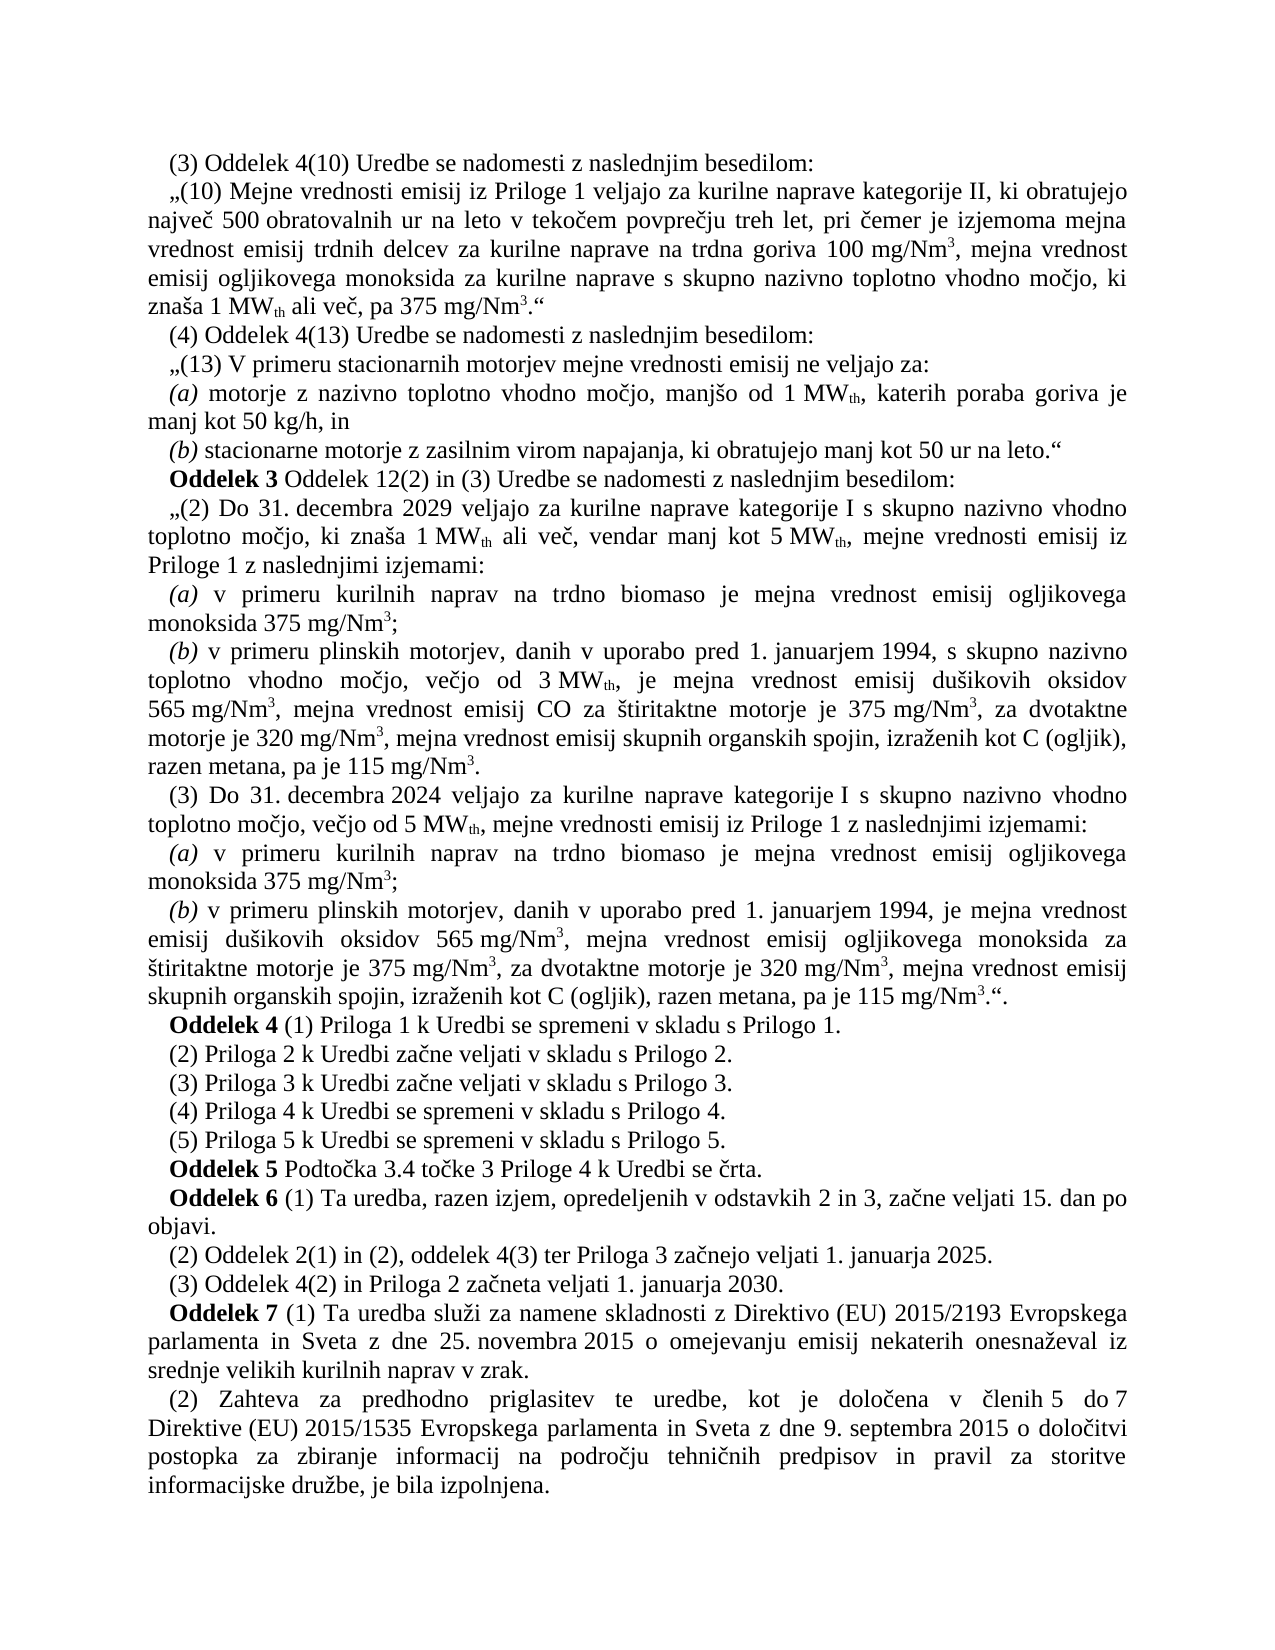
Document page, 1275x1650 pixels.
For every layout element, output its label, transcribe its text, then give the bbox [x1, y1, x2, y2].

text „(10) Mejne vrednosti emisij iz Priloge 1 veljajo za kurilne naprave kategorije II, ki obratujejo največ 500 obratovalnih ur na leto v tekočem povprečju treh let, pri čemer je izjemoma mejna vrednost emisij trdnih delcev za kurilne naprave na trdna goriva 100 mg/Nm3, mejna vrednost emisij ogljikovega monoksida za kurilne naprave s skupno nazivno toplotno vhodno močjo, ki znaša 1 MWth ali več, pa 375 mg/Nm3.“ [148, 176, 1127, 320]
text Oddelek 5 Podtočka 3.4 točke 3 Priloge 4 k Uredbi se črta. [148, 1154, 1127, 1183]
text Oddelek 4 (1) Priloga 1 k Uredbi se spremeni v skladu s Prilogo 1. [148, 1010, 1127, 1039]
text (b) stacionarne motorje z zasilnim virom napajanja, ki obratujejo manj kot 50 ur na leto.“ [148, 435, 1127, 464]
text (a) v primeru kurilnih naprav na trdno biomaso je mejna vrednost emisij ogljikovega monoksida 375 mg/Nm3; [148, 838, 1127, 895]
text (4) Priloga 4 k Uredbi se spremeni v skladu s Prilogo 4. [148, 1096, 1127, 1125]
text „(13) V primeru stacionarnih motorjev mejne vrednosti emisij ne veljajo za: [148, 349, 1127, 378]
text (3) Oddelek 4(10) Uredbe se nadomesti z naslednjim besedilom: [148, 148, 1127, 176]
text (4) Oddelek 4(13) Uredbe se nadomesti z naslednjim besedilom: [148, 320, 1127, 349]
text (5) Priloga 5 k Uredbi se spremeni v skladu s Prilogo 5. [148, 1125, 1127, 1154]
text (2) Zahteva za predhodno priglasitev te uredbe, kot je določena v členih 5 do 7 Direktive (EU) 2015/1535 Evropskega parlamenta in Sveta z dne 9. septembra 2015 o določitvi postopka za zbiranje informacij na področju tehničnih predpisov in pravil za storitve informacijske družbe, je bila izpolnjena. [148, 1384, 1127, 1499]
text (a) motorje z nazivno toplotno vhodno močjo, manjšo od 1 MWth, katerih poraba goriva je manj kot 50 kg/h, in [148, 378, 1127, 435]
text (a) v primeru kurilnih naprav na trdno biomaso je mejna vrednost emisij ogljikovega monoksida 375 mg/Nm3; [148, 579, 1127, 636]
text (b) v primeru plinskih motorjev, danih v uporabo pred 1. januarjem 1994, s skupno nazivno toplotno vhodno močjo, večjo od 3 MWth, je mejna vrednost emisij dušikovih oksidov 565 mg/Nm3, mejna vrednost emisij CO za štiritaktne motorje je 375 mg/Nm3, za dvotaktne motorje je 320 mg/Nm3, mejna vrednost emisij skupnih organskih spojin, izraženih kot C (ogljik), razen metana, pa je 115 mg/Nm3. [148, 636, 1127, 780]
text (3) Do 31. decembra 2024 veljajo za kurilne naprave kategorije I s skupno nazivno vhodno toplotno močjo, večjo od 5 MWth, mejne vrednosti emisij iz Priloge 1 z naslednjimi izjemami: [148, 780, 1127, 838]
text (3) Priloga 3 k Uredbi začne veljati v skladu s Prilogo 3. [148, 1068, 1127, 1096]
text (2) Oddelek 2(1) in (2), oddelek 4(3) ter Priloga 3 začnejo veljati 1. januarja 2025. [148, 1240, 1127, 1269]
text (2) Priloga 2 k Uredbi začne veljati v skladu s Prilogo 2. [148, 1039, 1127, 1068]
text Oddelek 3 Oddelek 12(2) in (3) Uredbe se nadomesti z naslednjim besedilom: [148, 464, 1127, 493]
text „(2) Do 31. decembra 2029 veljajo za kurilne naprave kategorije I s skupno nazivno vhodno toplotno močjo, ki znaša 1 MWth ali več, vendar manj kot 5 MWth, mejne vrednosti emisij iz Priloge 1 z naslednjimi izjemami: [148, 493, 1127, 579]
text Oddelek 6 (1) Ta uredba, razen izjem, opredeljenih v odstavkih 2 in 3, začne veljati 15. dan po objavi. [148, 1183, 1127, 1240]
text Oddelek 7 (1) Ta uredba služi za namene skladnosti z Direktivo (EU) 2015/2193 Evropskega parlamenta in Sveta z dne 25. novembra 2015 o omejevanju emisij nekaterih onesnaževal iz srednje velikih kurilnih naprav v zrak. [148, 1298, 1127, 1384]
text (3) Oddelek 4(2) in Priloga 2 začneta veljati 1. januarja 2030. [148, 1269, 1127, 1298]
text (b) v primeru plinskih motorjev, danih v uporabo pred 1. januarjem 1994, je mejna vrednost emisij dušikovih oksidov 565 mg/Nm3, mejna vrednost emisij ogljikovega monoksida za štiritaktne motorje je 375 mg/Nm3, za dvotaktne motorje je 320 mg/Nm3, mejna vrednost emisij skupnih organskih spojin, izraženih kot C (ogljik), razen metana, pa je 115 mg/Nm3.“. [148, 895, 1127, 1010]
